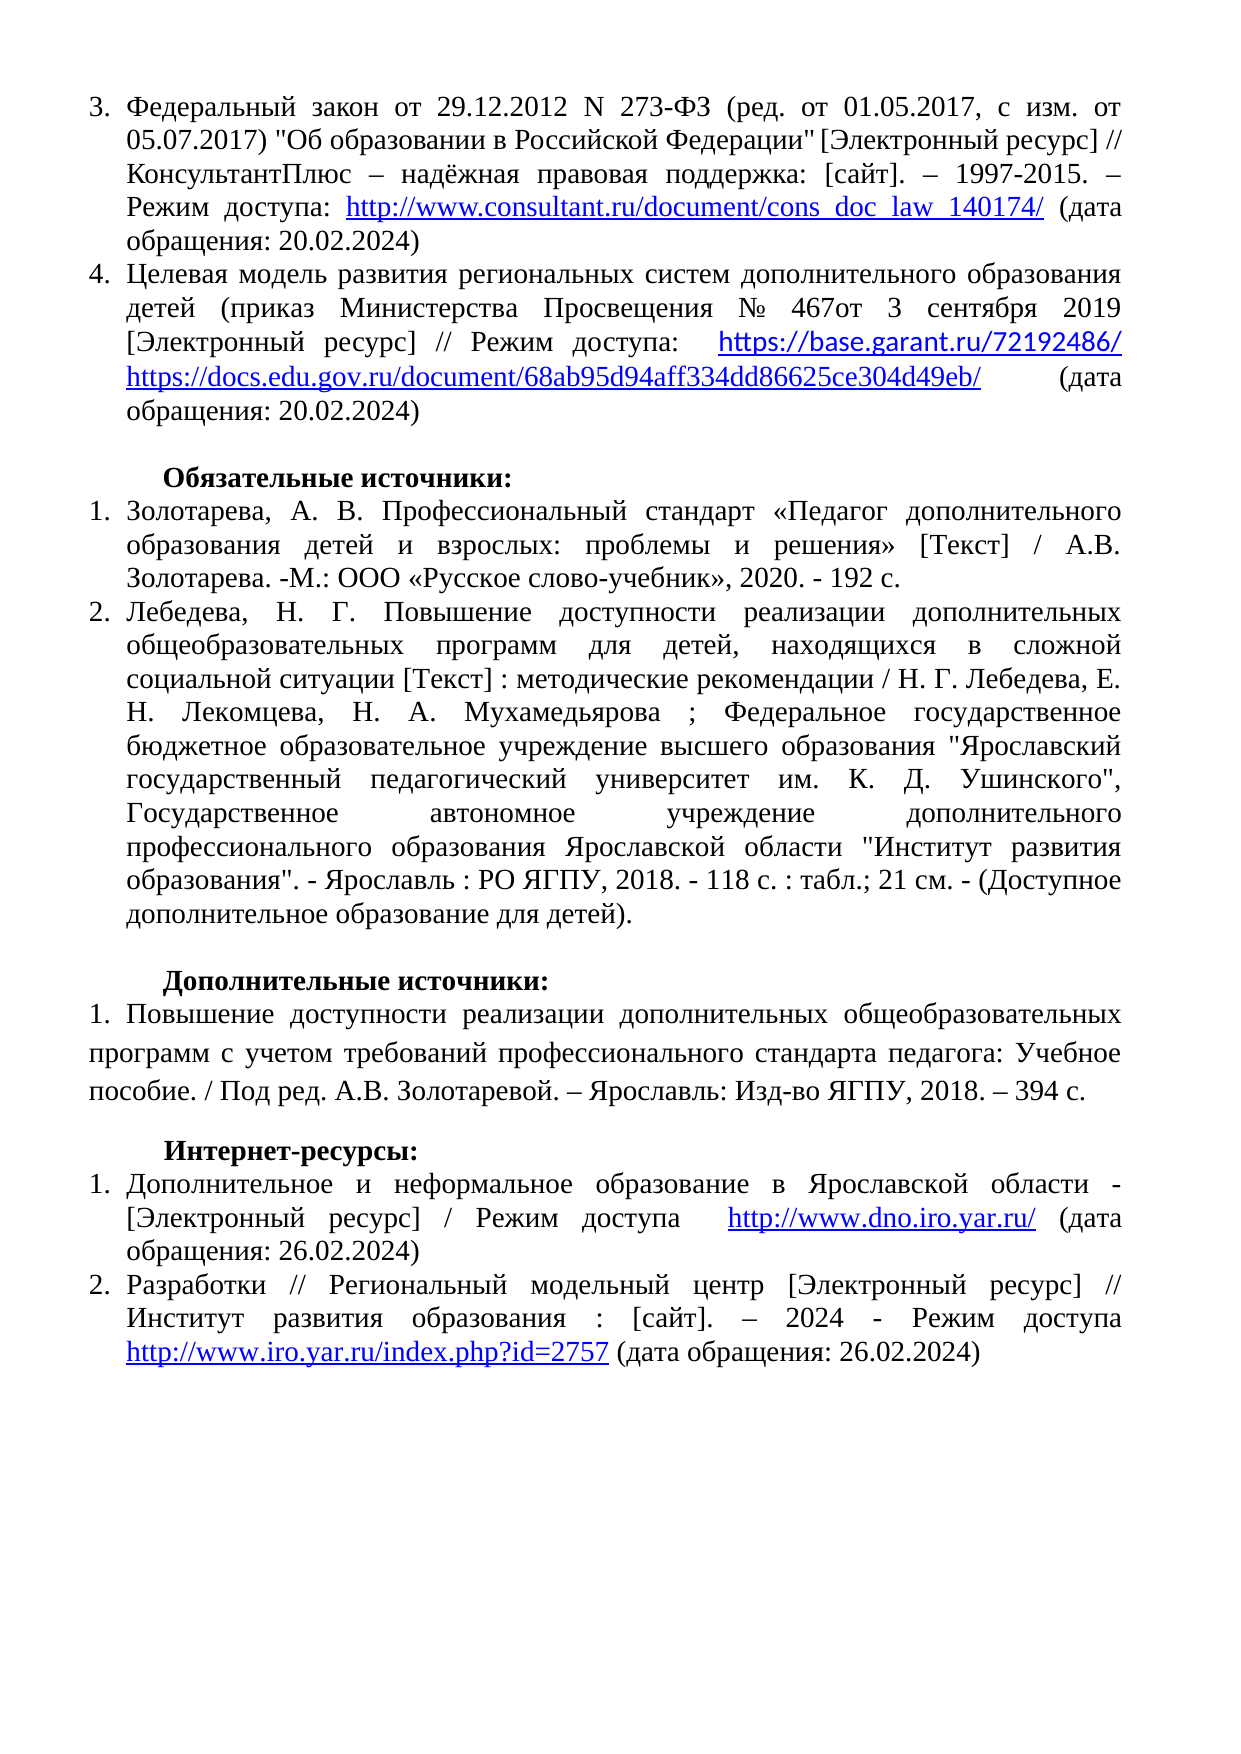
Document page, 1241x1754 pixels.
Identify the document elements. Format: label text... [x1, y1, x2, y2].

list Федеральный закон от 29.12.2012 N 273-ФЗ (ред. от 01.05.2017, с изм. от 05.07.2017) "Об образовании в Российской Федерации" [Электронный ресурс] // КонсультантПлюс – надёжная правовая поддержка: [сайт]. – 1997-2015. – Режим доступа: http://www.consultant.ru/document/cons_doc_law_140174/ (дата обращения: 20.02.2024) [89, 89, 1122, 256]
list Разработки // Региональный модельный центр [Электронный ресурс] // Институт развития образования : [сайт]. – 2024 - Режим доступа http://www.iro.yar.ru/index.php?id=2757 (дата обращения: 26.02.2024) [89, 1267, 1122, 1368]
list Целевая модель развития региональных систем дополнительного образования детей (приказ Министерства Просвещения № 467от 3 сентября 2019 [Электронный ресурс] // Режим доступа: https://base.garant.ru/72192486/ https://docs.edu.gov.ru/document/68ab95d94aff334dd86625ce304d49eb/ (дата обращения: 20.02.2024) [89, 256, 1122, 426]
list Дополнительное и неформальное образование в Ярославской области - [Электронный ресурс] / Режим доступа http://www.dno.iro.yar.ru/ (дата обращения: 26.02.2024) [89, 1166, 1122, 1267]
text 1. Повышение доступности реализации дополнительных общеобразовательных программ с учетом требований профессионального стандарта педагога: Учебное пособие. / Под ред. А.В. Золотаревой. – Ярославль: Изд-во ЯГПУ, 2018. – 394 с. [89, 996, 1122, 1107]
list Золотарева, А. В. Профессиональный стандарт «Педагог дополнительного образования детей и взрослых: проблемы и решения» [Текст] / А.В. Золотарева. -М.: ООО «Русское слово-учебник», 2020. - 192 с. [89, 493, 1122, 594]
list Лебедева, Н. Г. Повышение доступности реализации дополнительных общеобразовательных программ для детей, находящихся в сложной социальной ситуации [Текст] : методические рекомендации / Н. Г. Лебедева, Е. Н. Лекомцева, Н. А. Мухамедьярова ; Федеральное государственное бюджетное образовательное учреждение высшего образования "Ярославский государственный педагогический университет им. К. Д. Ушинского", Государственное автономное учреждение дополнительного профессионального образования Ярославской области "Институт развития образования". - Ярославль : РО ЯГПУ, 2018. - 118 с. : табл.; 21 см. - (Доступное дополнительное образование для детей). [89, 594, 1122, 929]
text Обязательные источники: [89, 460, 1122, 493]
list Интернет-ресурсы: [164, 1133, 1122, 1166]
list Дополнительные источники: [126, 963, 1122, 996]
